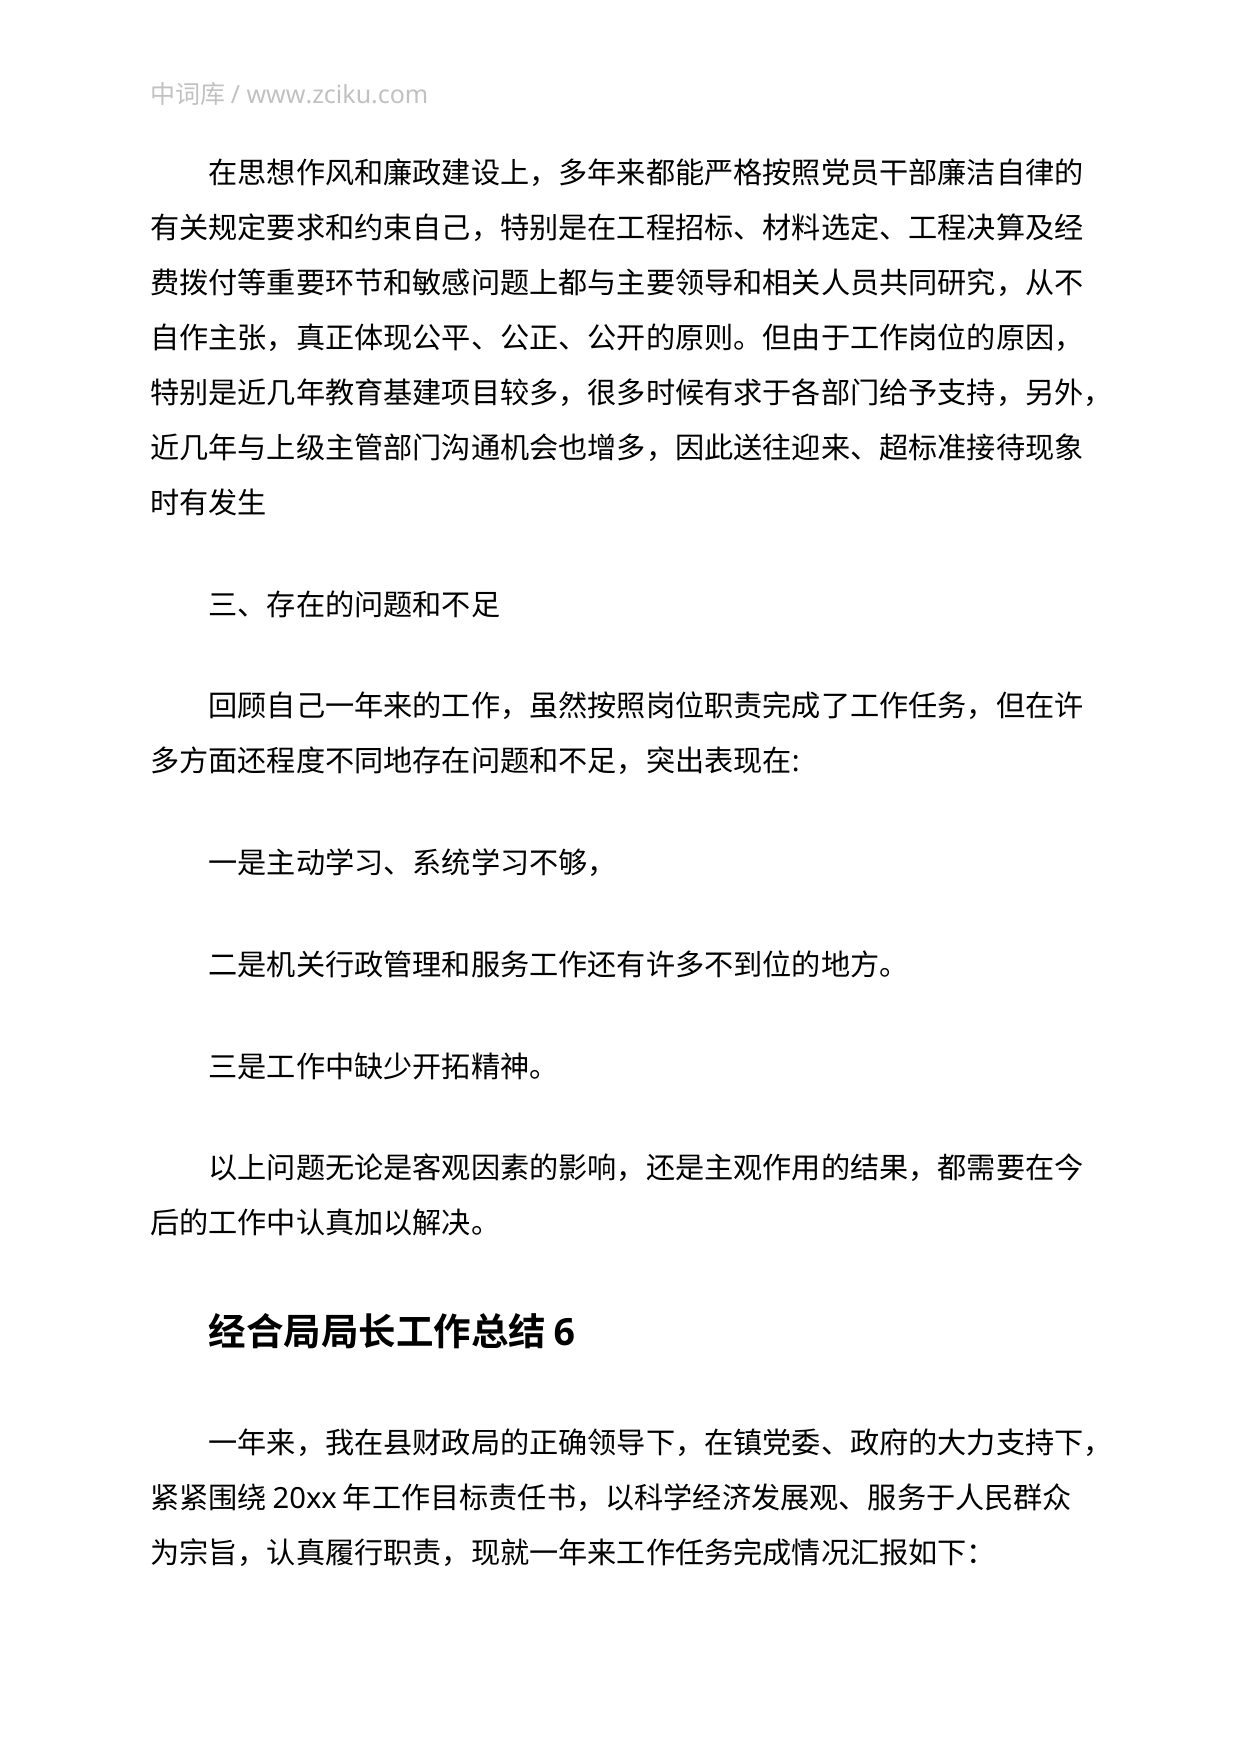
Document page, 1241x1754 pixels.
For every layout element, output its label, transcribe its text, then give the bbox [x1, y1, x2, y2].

text 以上问题无论是客观因素的影响，还是主观作用的结果，都需要在今后的工作中认真加以解决。 [150, 1145, 1090, 1242]
text 三是工作中缺少开拓精神。 [150, 1043, 1090, 1086]
text 一年来，我在县财政局的正确领导下，在镇党委、政府的大力支持下，紧紧围绕20xx年工作目标责任书，以科学经济发展观、服务于人民群众为宗旨，认真履行职责，现就一年来工作任务完成情况汇报如下： [150, 1419, 1090, 1572]
text 在思想作风和廉政建设上，多年来都能严格按照党员干部廉洁自律的有关规定要求和约束自己，特别是在工程招标、材料选定、工程决算及经费拨付等重要环节和敏感问题上都与主要领导和相关人员共同研究，从不自作主张，真正体现公平、公正、公开的原则。但由于工作岗位的原因，特别是近几年教育基建项目较多，很多时候有求于各部门给予支持，另外，近几年与上级主管部门沟通机会也增多，因此送往迎来、超标准接待现象时有发生 [150, 150, 1090, 522]
text 三、存在的问题和不足 [150, 581, 1090, 623]
text 回顾自己一年来的工作，虽然按照岗位职责完成了工作任务，但在许多方面还程度不同地存在问题和不足，突出表现在: [150, 683, 1090, 780]
text 二是机关行政管理和服务工作还有许多不到位的地方。 [150, 942, 1090, 984]
text 经合局局长工作总结6 [150, 1302, 1090, 1356]
text 一是主动学习、系统学习不够， [150, 840, 1090, 882]
